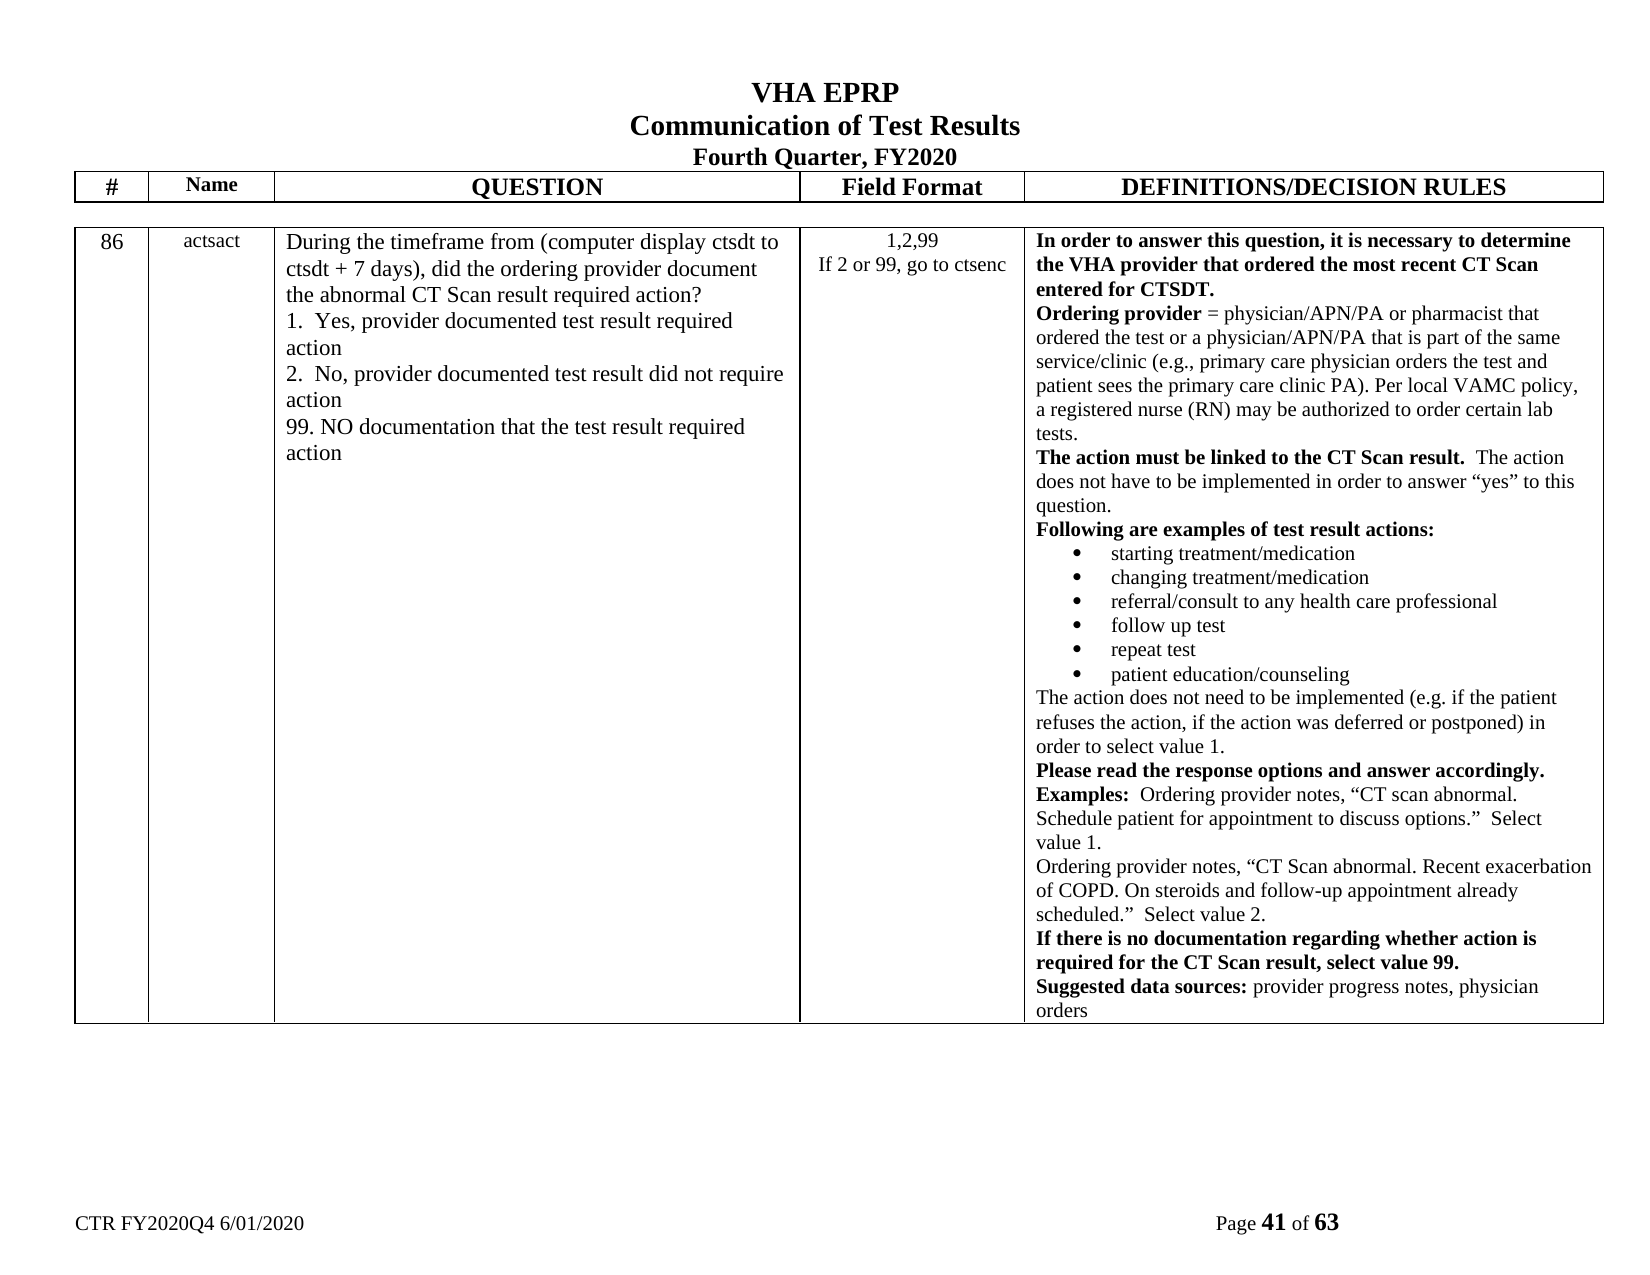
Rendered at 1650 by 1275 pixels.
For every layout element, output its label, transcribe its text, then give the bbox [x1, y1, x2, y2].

table_cell In order to answer this question, it is necessary to determine the VHA provider that ordered the most recent CT Scan entered for CTSDT. Ordering provider = physician/APN/PA or pharmacist that ordered the test or a physician/APN/PA that is part of the same service/clinic (e.g., primary care physician orders the test and patient sees the primary care clinic PA). Per local VAMC policy, a registered nurse (RN) may be authorized to order certain lab tests. The action must be linked to the CT Scan result. The action does not have to be implemented in order to answer “yes” to this question. Following are examples of test result actions: starting treatment/medication changing treatment/medication referral/consult to any health care professional follow up test repeat test patient education/counseling The action does not need to be implemented (e.g. if the patient refuses the action, if the action was deferred or postponed) in order to select value 1. Please read the response options and answer accordingly. Examples: Ordering provider notes, “CT scan abnormal. Schedule patient for appointment to discuss options.” Select value 1. Ordering provider notes, “CT Scan abnormal. Recent exacerbation of COPD. On steroids and follow-up appointment already scheduled.” Select value 2. If there is no documentation regarding whether action is required for the CT Scan result, select value 99. Suggested data sources: provider progress notes, physician orders [1025, 228, 1603, 1022]
table_cell actsact [149, 228, 274, 1022]
table_cell 1,2,99 If 2 or 99, go to ctsenc [801, 228, 1024, 1022]
table_cell 86 [76, 228, 148, 1022]
table_cell During the timeframe from (computer display ctsdt to ctsdt + 7 days), did the ordering provider document the abnormal CT Scan result required action? 1. Yes, provider documented test result required action 2. No, provider documented test result did not require action 99. NO documentation that the test result required action [275, 228, 799, 1022]
